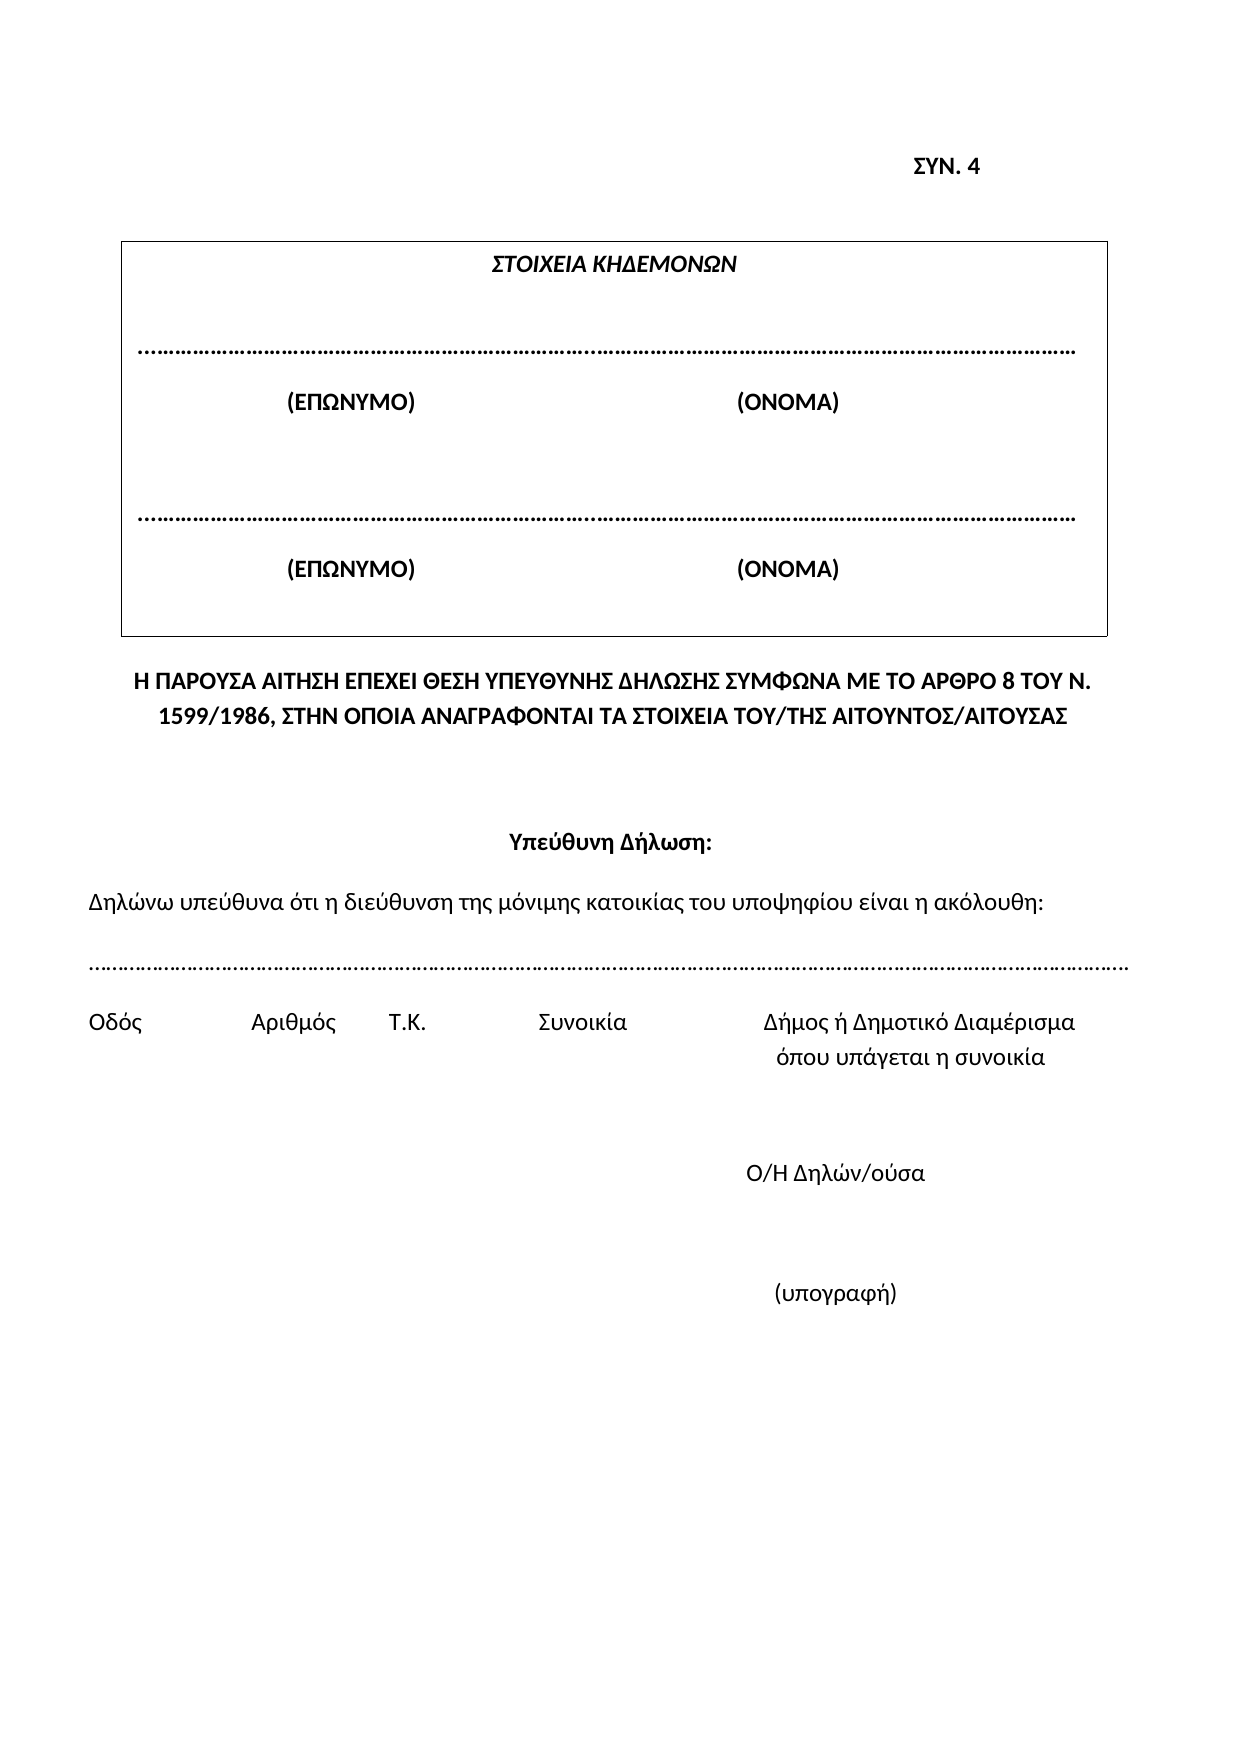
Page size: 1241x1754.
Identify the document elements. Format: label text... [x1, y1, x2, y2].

text (υπογραφή) [118, 1277, 1133, 1307]
text Υπεύθυνη Δήλωση: [89, 826, 1133, 857]
text Η ΠΑΡΟΥΣΑ ΑΙΤΗΣΗ ΕΠΕΧΕΙ ΘΕΣΗ ΥΠΕΥΘΥΝΗΣ ΔΗΛΩΣΗΣ ΣΥΜΦΩΝΑ ΜΕ ΤΟ ΑΡΘΡΟ 8 ΤΟΥ Ν. 1599/1986, ΣΤΗΝ ΟΠΟΙΑ ΑΝΑΓΡΑΦΟΝΤΑΙ ΤΑ ΣΤΟΙΧΕΙΑ ΤΟΥ/ΤΗΣ ΑΙΤΟΥΝΤΟΣ/ΑΙΤΟΥΣΑΣ [89, 322, 1137, 731]
text Οδός Αριθμός Τ.Κ. Συνοικία Δήμος ή Δημοτικό Διαμέρισμα [89, 1006, 1133, 1037]
text ………………………………………………………………………………………………………………………………………………………………. [89, 946, 1133, 977]
text Δηλώνω υπεύθυνα ότι η διεύθυνση της μόνιμης κατοικίας του υποψηφίου είναι η ακόλουθη: [89, 886, 1133, 917]
text ΣΥΝ. 4 [89, 150, 1137, 181]
text όπου υπάγεται η συνοικία [118, 1041, 1133, 1072]
text Ο/Η Δηλών/ούσα [118, 1157, 1133, 1187]
